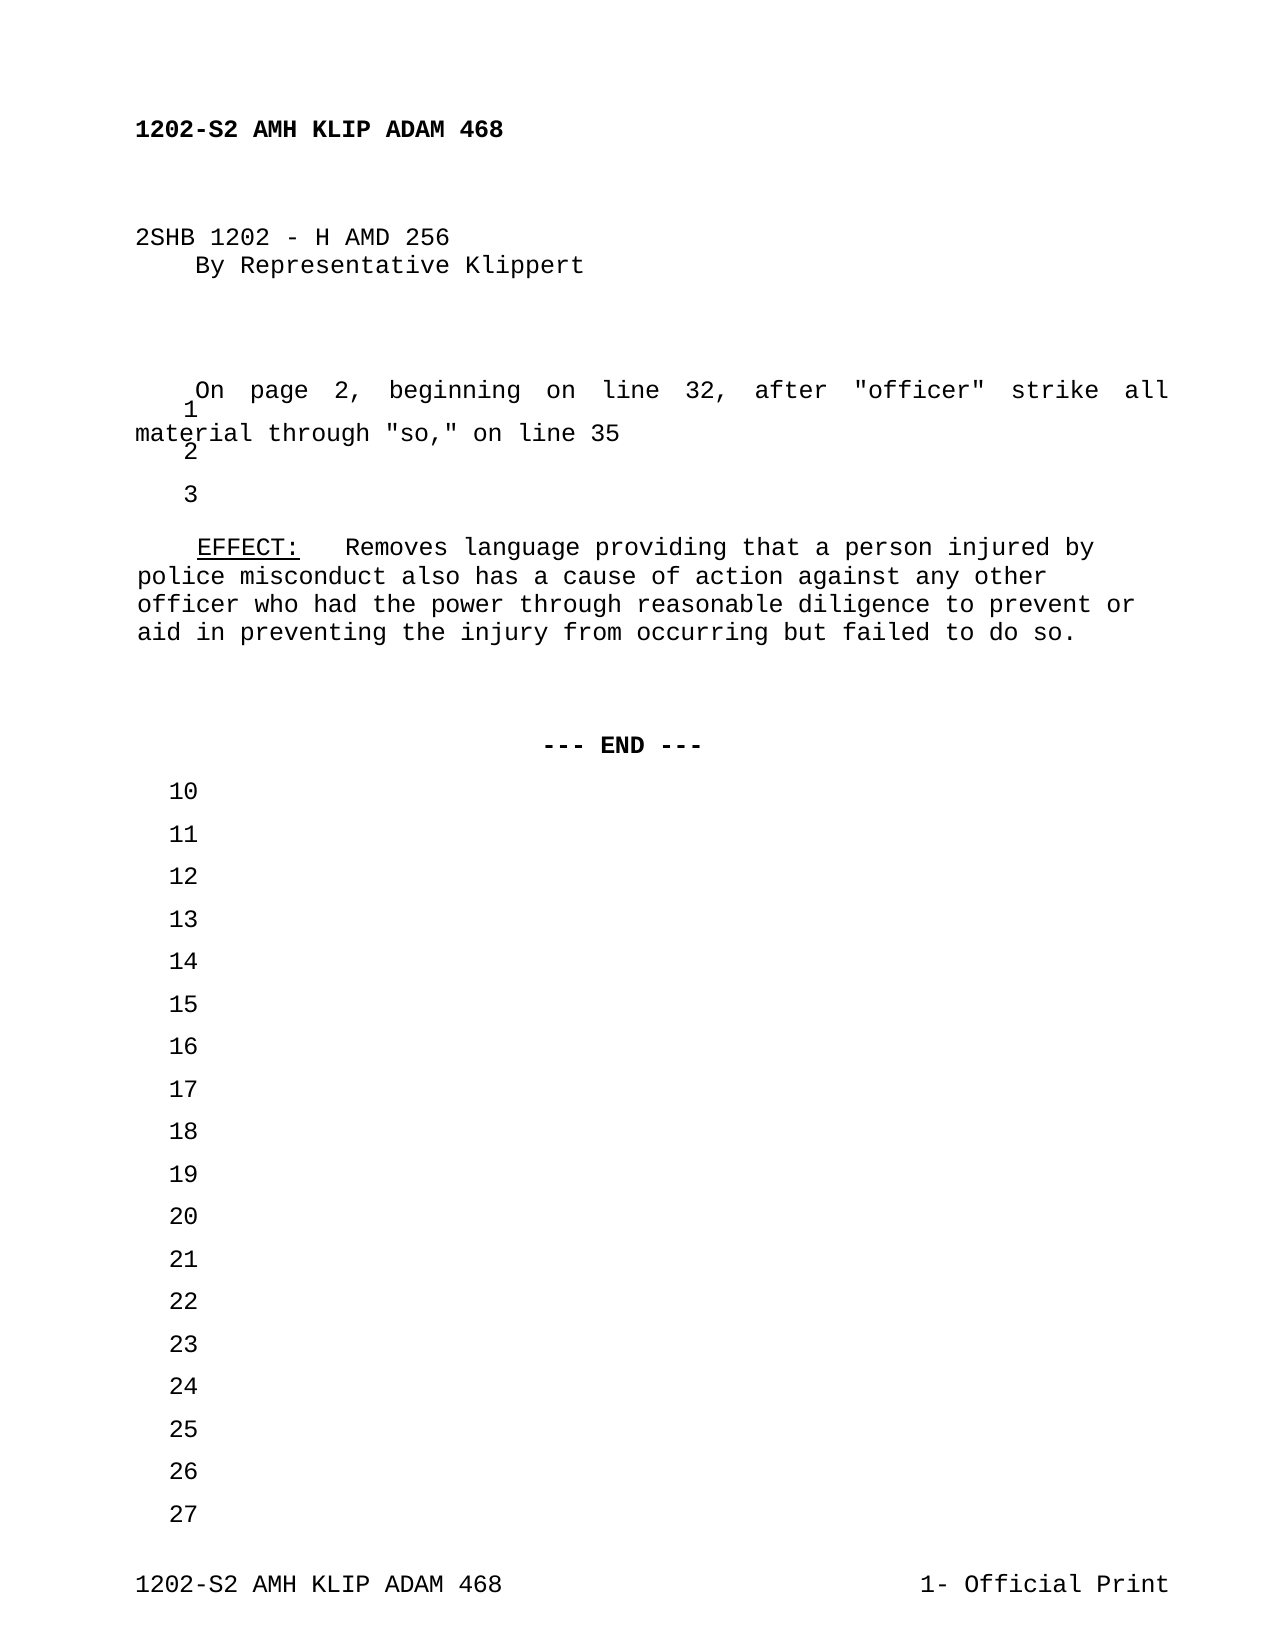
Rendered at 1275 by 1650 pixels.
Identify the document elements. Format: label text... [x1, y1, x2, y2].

text - [135, 224, 1170, 252]
text On page 2, beginning on line 32, after "officer" strike all material through "so," on line 35 [135, 365, 1170, 450]
text --- END --- [75, 719, 1170, 762]
